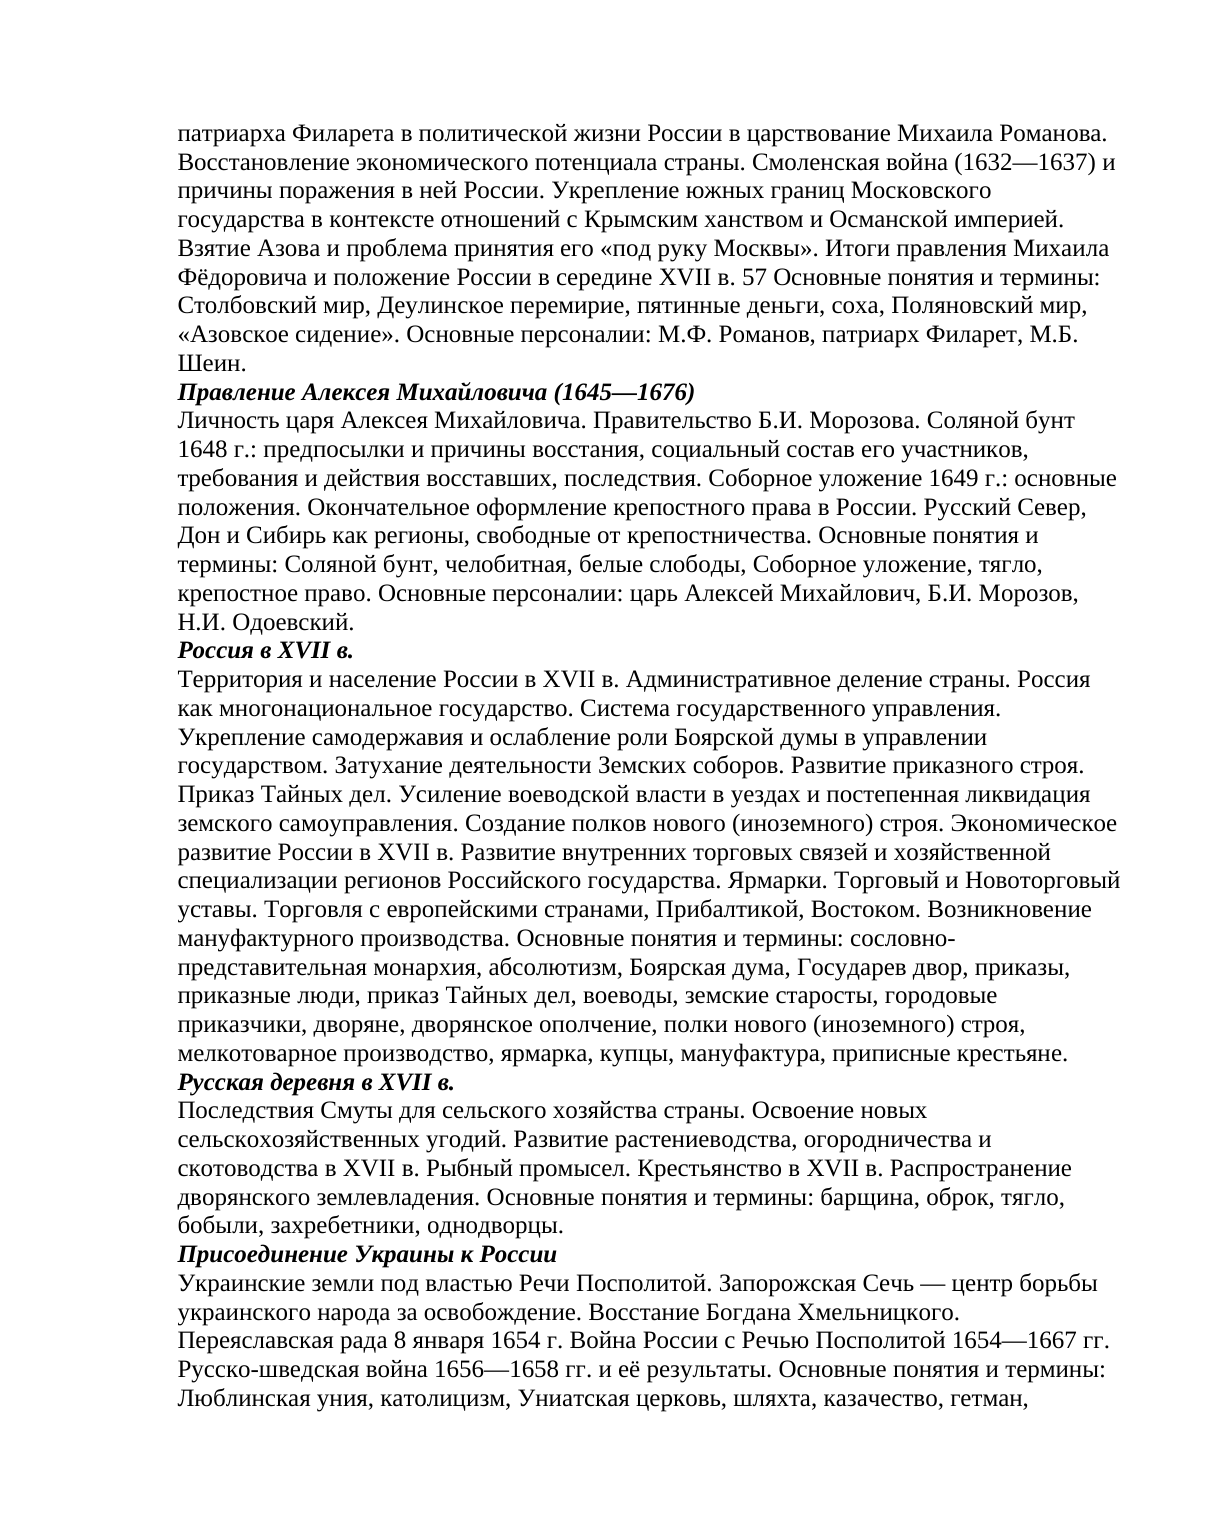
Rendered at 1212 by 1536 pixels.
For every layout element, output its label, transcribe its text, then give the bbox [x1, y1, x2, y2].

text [177, 1268, 1123, 1412]
text Личность царя Алексея Михайловича. Правительство Б.И. Морозова. Соляной бунт 1648 г.: предпосылки и причины восстания, социальный состав его участников, требования и действия восставших, последствия. Соборное уложение 1649 г.: основные положения. Окончательное оформление крепостного права в России. Русский Север, Дон и Сибирь как регионы, свободные от крепостничества. Основные понятия и термины: Соляной бунт, челобитная, белые слободы, Соборное уложение, тягло, крепостное право. Основные персоналии: царь Алексей Михайлович, Б.И. Морозов, Н.И. Одоевский. [177, 406, 1123, 636]
text Русская деревня в XVII в. [177, 1067, 1123, 1096]
text Правление Алексея Михайловича (1645—1676) [177, 377, 1123, 406]
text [177, 118, 1123, 377]
text Присоединение Украины к России [177, 1239, 1123, 1268]
text Россия в XVII в. [177, 636, 1123, 664]
text Последствия Смуты для сельского хозяйства страны. Освоение новых сельскохозяйственных угодий. Развитие растениеводства, огородничества и скотоводства в XVII в. Рыбный промысел. Крестьянство в XVII в. Распространение дворянского землевладения. Основные понятия и термины: барщина, оброк, тягло, бобыли, захребетники, однодворцы. [177, 1096, 1123, 1239]
text Территория и население России в XVII в. Административное деление страны. Россия как многонациональное государство. Система государственного управления. Укрепление самодержавия и ослабление роли Боярской думы в управлении государством. Затухание деятельности Земских соборов. Развитие приказного строя. Приказ Тайных дел. Усиление воеводской власти в уездах и постепенная ликвидация земского самоуправления. Создание полков нового (иноземного) строя. Экономическое развитие России в XVII в. Развитие внутренних торговых связей и хозяйственной специализации регионов Российского государства. Ярмарки. Торговый и Новоторговый уставы. Торговля с европейскими странами, Прибалтикой, Востоком. Возникновение мануфактурного производства. Основные понятия и термины: сословно-представительная монархия, абсолютизм, Боярская дума, Государев двор, приказы, приказные люди, приказ Тайных дел, воеводы, земские старосты, городовые приказчики, дворяне, дворянское ополчение, полки нового (иноземного) строя, мелкотоварное производство, ярмарка, купцы, мануфактура, приписные крестьяне. [177, 664, 1123, 1067]
